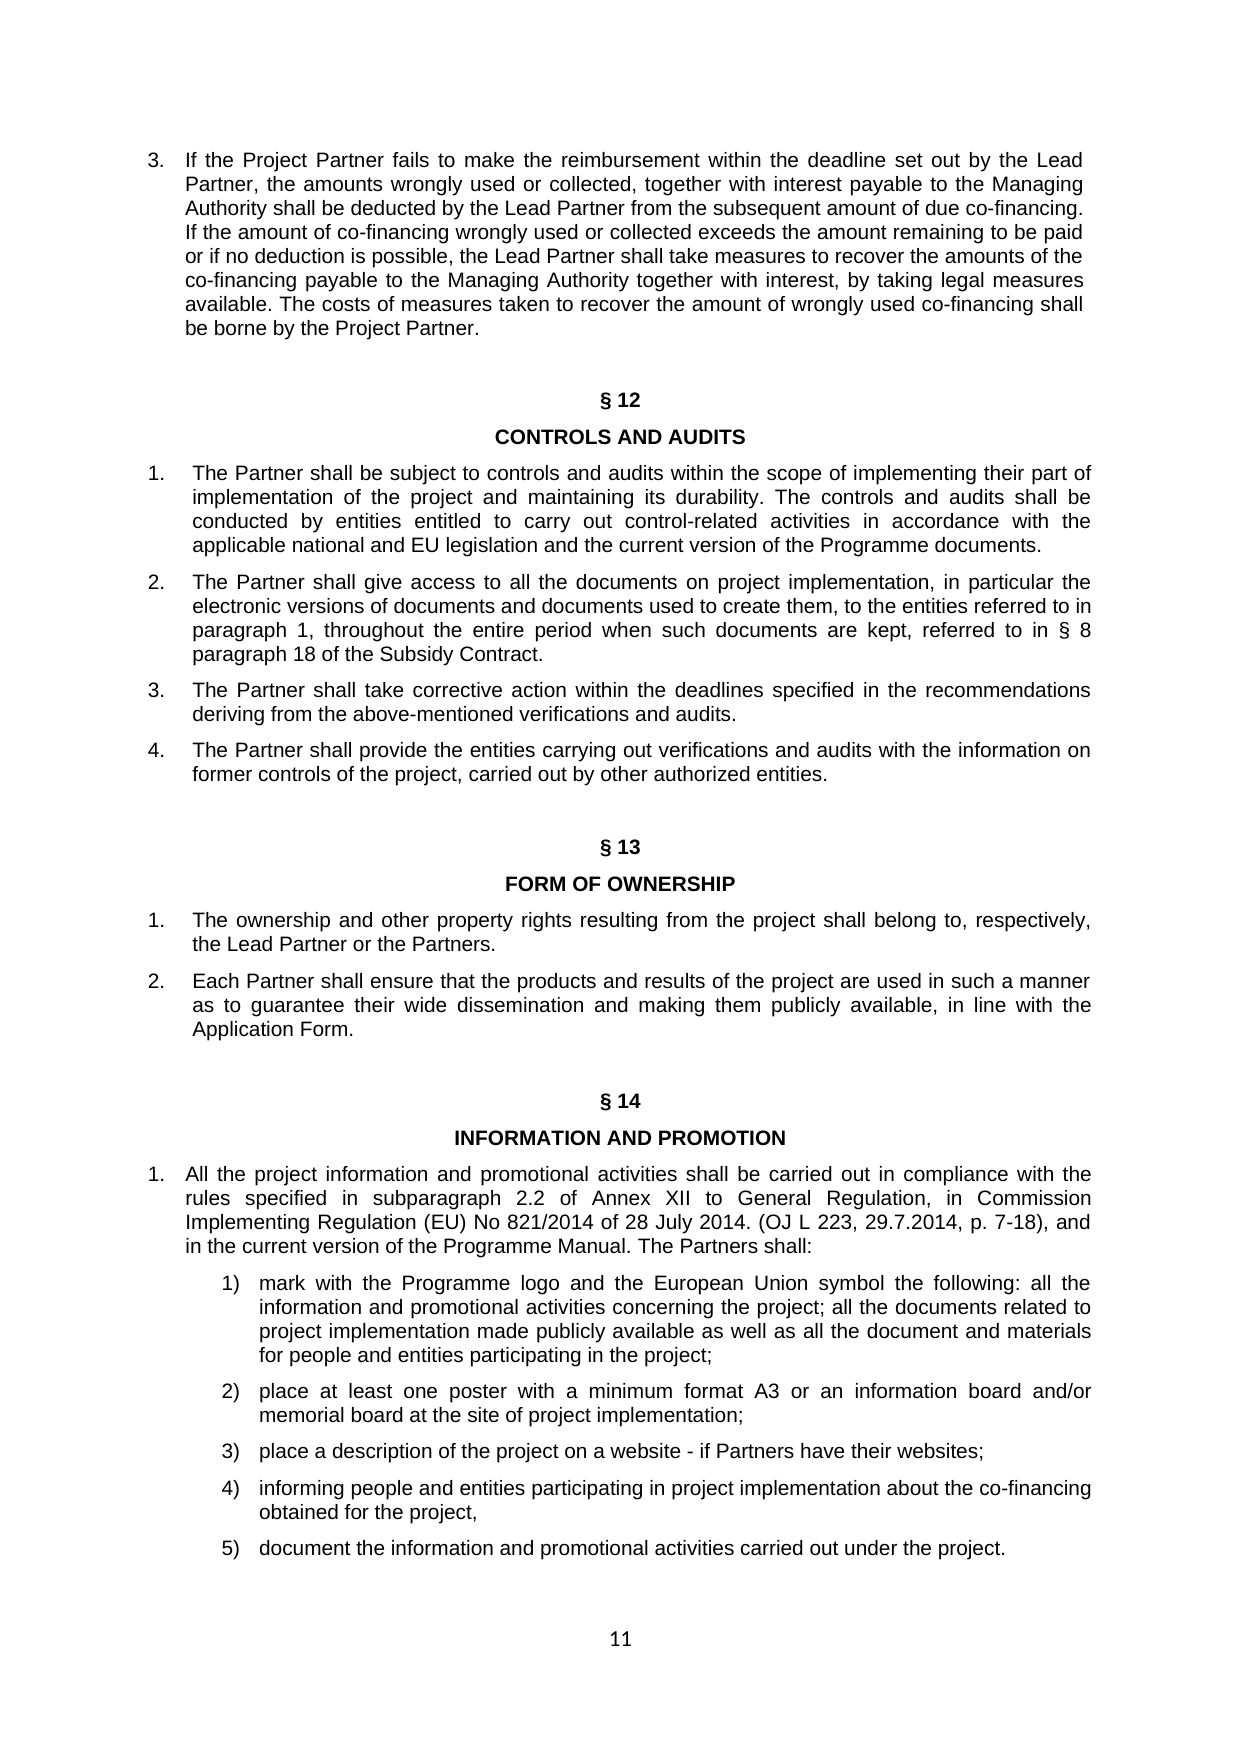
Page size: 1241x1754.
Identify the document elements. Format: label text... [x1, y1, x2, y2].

list document the information and promotional activities carried out under the project. [221, 1536, 1093, 1560]
text § 12 [148, 388, 1093, 412]
text CONTROLS AND AUDITS [148, 425, 1093, 449]
list place at least one poster with a minimum format A3 or an information board and/or memorial board at the site of project implementation; [221, 1379, 1093, 1427]
list Each Partner shall ensure that the products and results of the project are used in such a manner as to guarantee their wide dissemination and making them publicly available, in line with the Application Form. [148, 968, 1093, 1040]
text INFORMATION AND PROMOTION [148, 1126, 1093, 1150]
text § 13 [148, 835, 1093, 859]
text FORM OF OWNERSHIP [148, 872, 1093, 896]
list The Partner shall take corrective action within the deadlines specified in the recommendations deriving from the above-mentioned verifications and audits. [148, 678, 1093, 726]
list place a description of the project on a website - if Partners have their websites; [221, 1439, 1093, 1463]
list The Partner shall be subject to controls and audits within the scope of implementing their part of implementation of the project and maintaining its durability. The controls and audits shall be conducted by entities entitled to carry out control-related activities in accordance with the applicable national and EU legislation and the current version of the Programme documents. [148, 461, 1093, 557]
list The Partner shall provide the entities carrying out verifications and audits with the information on former controls of the project, carried out by other authorized entities. [148, 738, 1093, 786]
list informing people and entities participating in project implementation about the co-financing obtained for the project, [221, 1476, 1093, 1524]
list The ownership and other property rights resulting from the project shall belong to, respectively, the Lead Partner or the Partners. [148, 908, 1093, 956]
list If the Project Partner fails to make the reimbursement within the deadline set out by the Lead Partner, the amounts wrongly used or collected, together with interest payable to the Managing Authority shall be deducted by the Lead Partner from the subsequent amount of due co-financing. If the amount of co-financing wrongly used or collected exceeds the amount remaining to be paid or if no deduction is possible, the Lead Partner shall take measures to recover the amounts of the co-financing payable to the Managing Authority together with interest, by taking legal measures available. The costs of measures taken to recover the amount of wrongly used co-financing shall be borne by the Project Partner. [147, 148, 1085, 339]
list mark with the Programme logo and the European Union symbol the following: all the information and promotional activities concerning the project; all the documents related to project implementation made publicly available as well as all the document and materials for people and entities participating in the project; [221, 1271, 1093, 1366]
text § 14 [148, 1089, 1093, 1113]
list All the project information and promotional activities shall be carried out in compliance with the rules specified in subparagraph 2.2 of Annex XII to General Regulation, in Commission Implementing Regulation (EU) No 821/2014 of 28 July 2014. (OJ L 223, 29.7.2014, p. 7-18), and in the current version of the Programme Manual. The Partners shall: [148, 1162, 1093, 1258]
list The Partner shall give access to all the documents on project implementation, in particular the electronic versions of documents and documents used to create them, to the entities referred to in paragraph 1, throughout the entire period when such documents are kept, referred to in § 8 paragraph 18 of the Subsidy Contract. [148, 569, 1093, 665]
